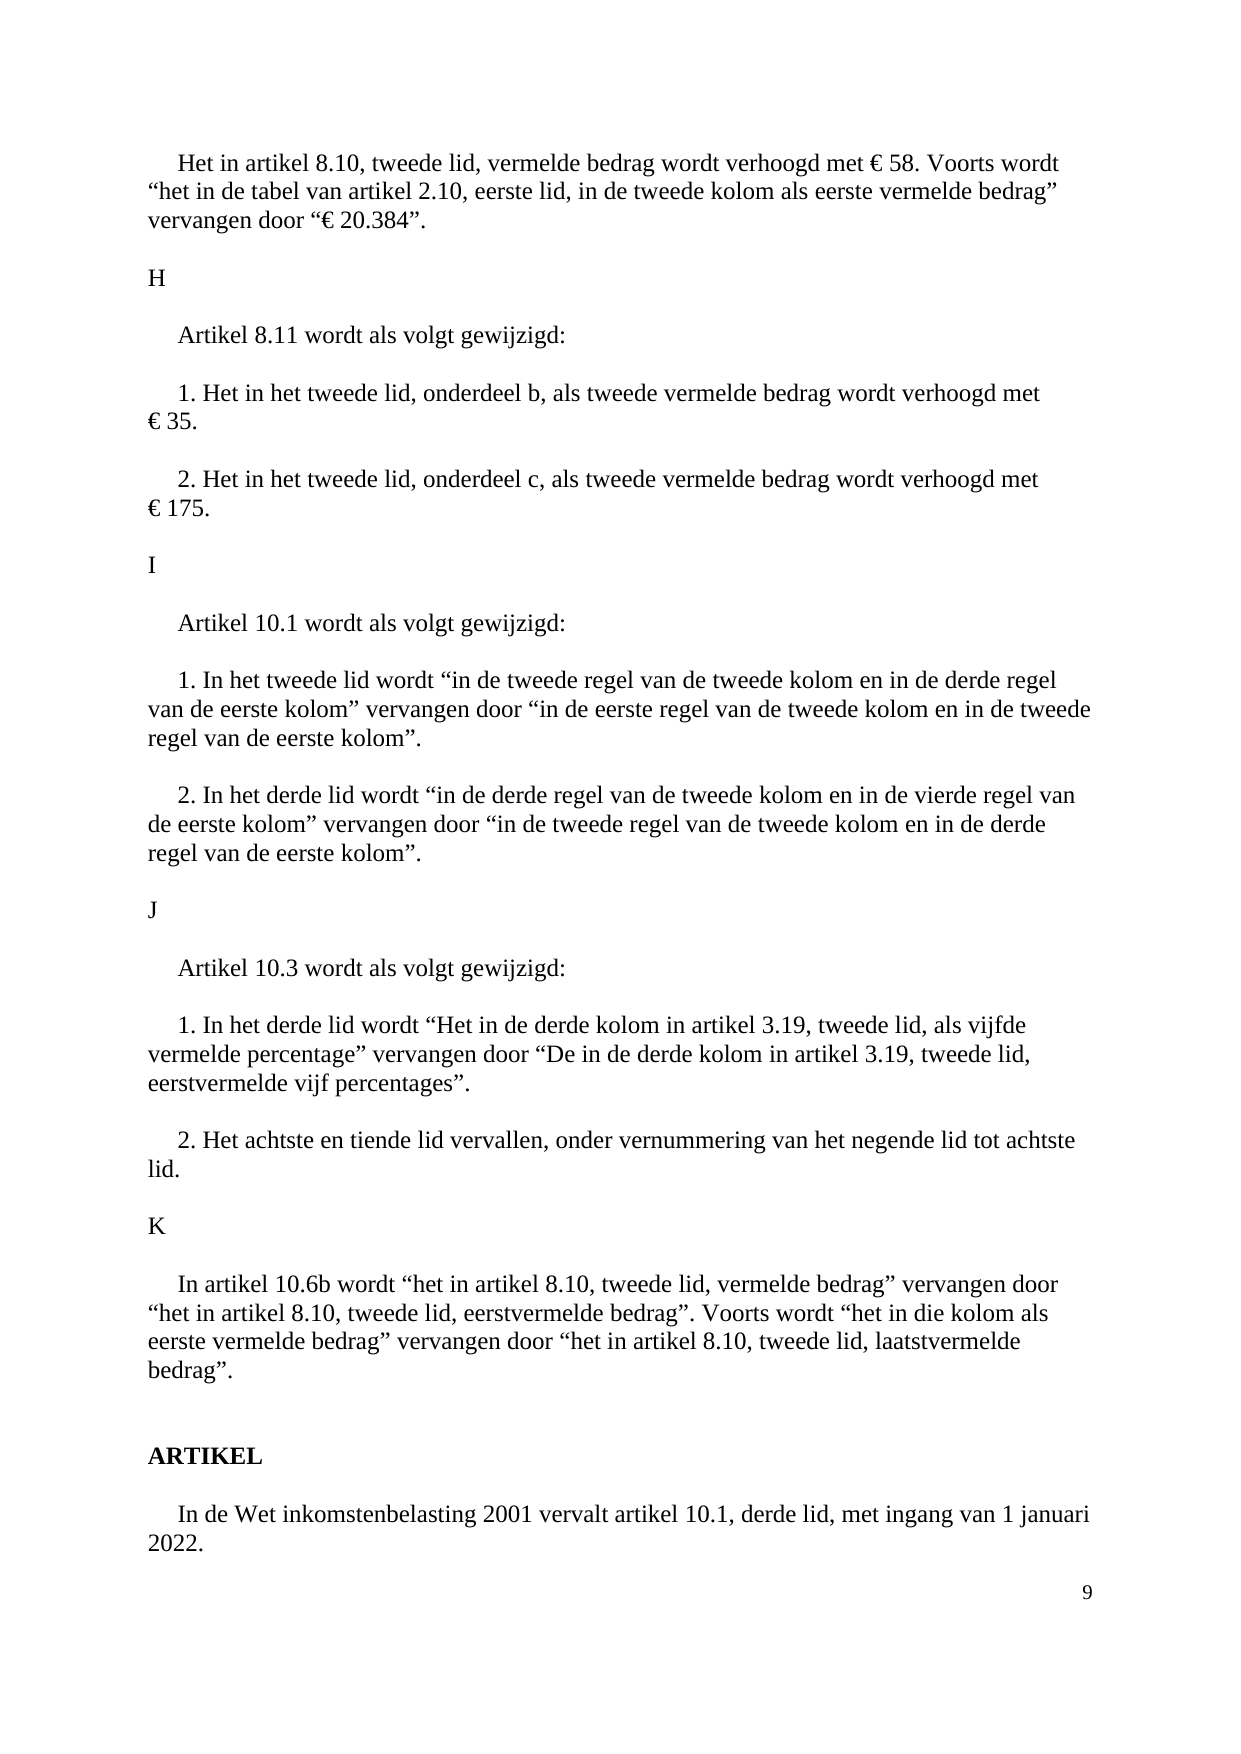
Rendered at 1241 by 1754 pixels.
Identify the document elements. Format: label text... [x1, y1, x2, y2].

text In de Wet inkomstenbelasting 2001 vervalt artikel 10.1, derde lid, met ingang van 1 januari 2022. [148, 1499, 1092, 1556]
text H [148, 263, 1092, 291]
text 2. In het derde lid wordt “in de derde regel van de tweede kolom en in de vierde regel van de eerste kolom” vervangen door “in de tweede regel van de tweede kolom en in de derde regel van de eerste kolom”. [148, 780, 1092, 866]
text Artikel 10.3 wordt als volgt gewijzigd: [148, 953, 1092, 981]
text 2. Het in het tweede lid, onderdeel c, als tweede vermelde bedrag wordt verhoogd met € 175. [148, 464, 1092, 521]
text 1. Het in het tweede lid, onderdeel b, als tweede vermelde bedrag wordt verhoogd met € 35. [148, 378, 1092, 435]
text 1. In het derde lid wordt “Het in de derde kolom in artikel 3.19, tweede lid, als vijfde vermelde percentage” vervangen door “De in de derde kolom in artikel 3.19, tweede lid, eerstvermelde vijf percentages”. [148, 1010, 1092, 1096]
text J [148, 895, 1092, 924]
text In artikel 10.6b wordt “het in artikel 8.10, tweede lid, vermelde bedrag” vervangen door “het in artikel 8.10, tweede lid, eerstvermelde bedrag”. Voorts wordt “het in die kolom als eerste vermelde bedrag” vervangen door “het in artikel 8.10, tweede lid, laatstvermelde bedrag”. [148, 1269, 1092, 1384]
text ARTIKEL [148, 1441, 1092, 1470]
text K [148, 1211, 1092, 1240]
text 2. Het achtste en tiende lid vervallen, onder vernummering van het negende lid tot achtste lid. [148, 1125, 1092, 1183]
text Het in artikel 8.10, tweede lid, vermelde bedrag wordt verhoogd met € 58. Voorts wordt “het in de tabel van artikel 2.10, eerste lid, in de tweede kolom als eerste vermelde bedrag” vervangen door “€ 20.384”. [148, 148, 1092, 234]
text Artikel 8.11 wordt als volgt gewijzigd: [148, 320, 1092, 349]
text I [148, 550, 1092, 579]
text 1. In het tweede lid wordt “in de tweede regel van de tweede kolom en in de derde regel van de eerste kolom” vervangen door “in de eerste regel van de tweede kolom en in de tweede regel van de eerste kolom”. [148, 665, 1092, 751]
text Artikel 10.1 wordt als volgt gewijzigd: [148, 608, 1092, 636]
